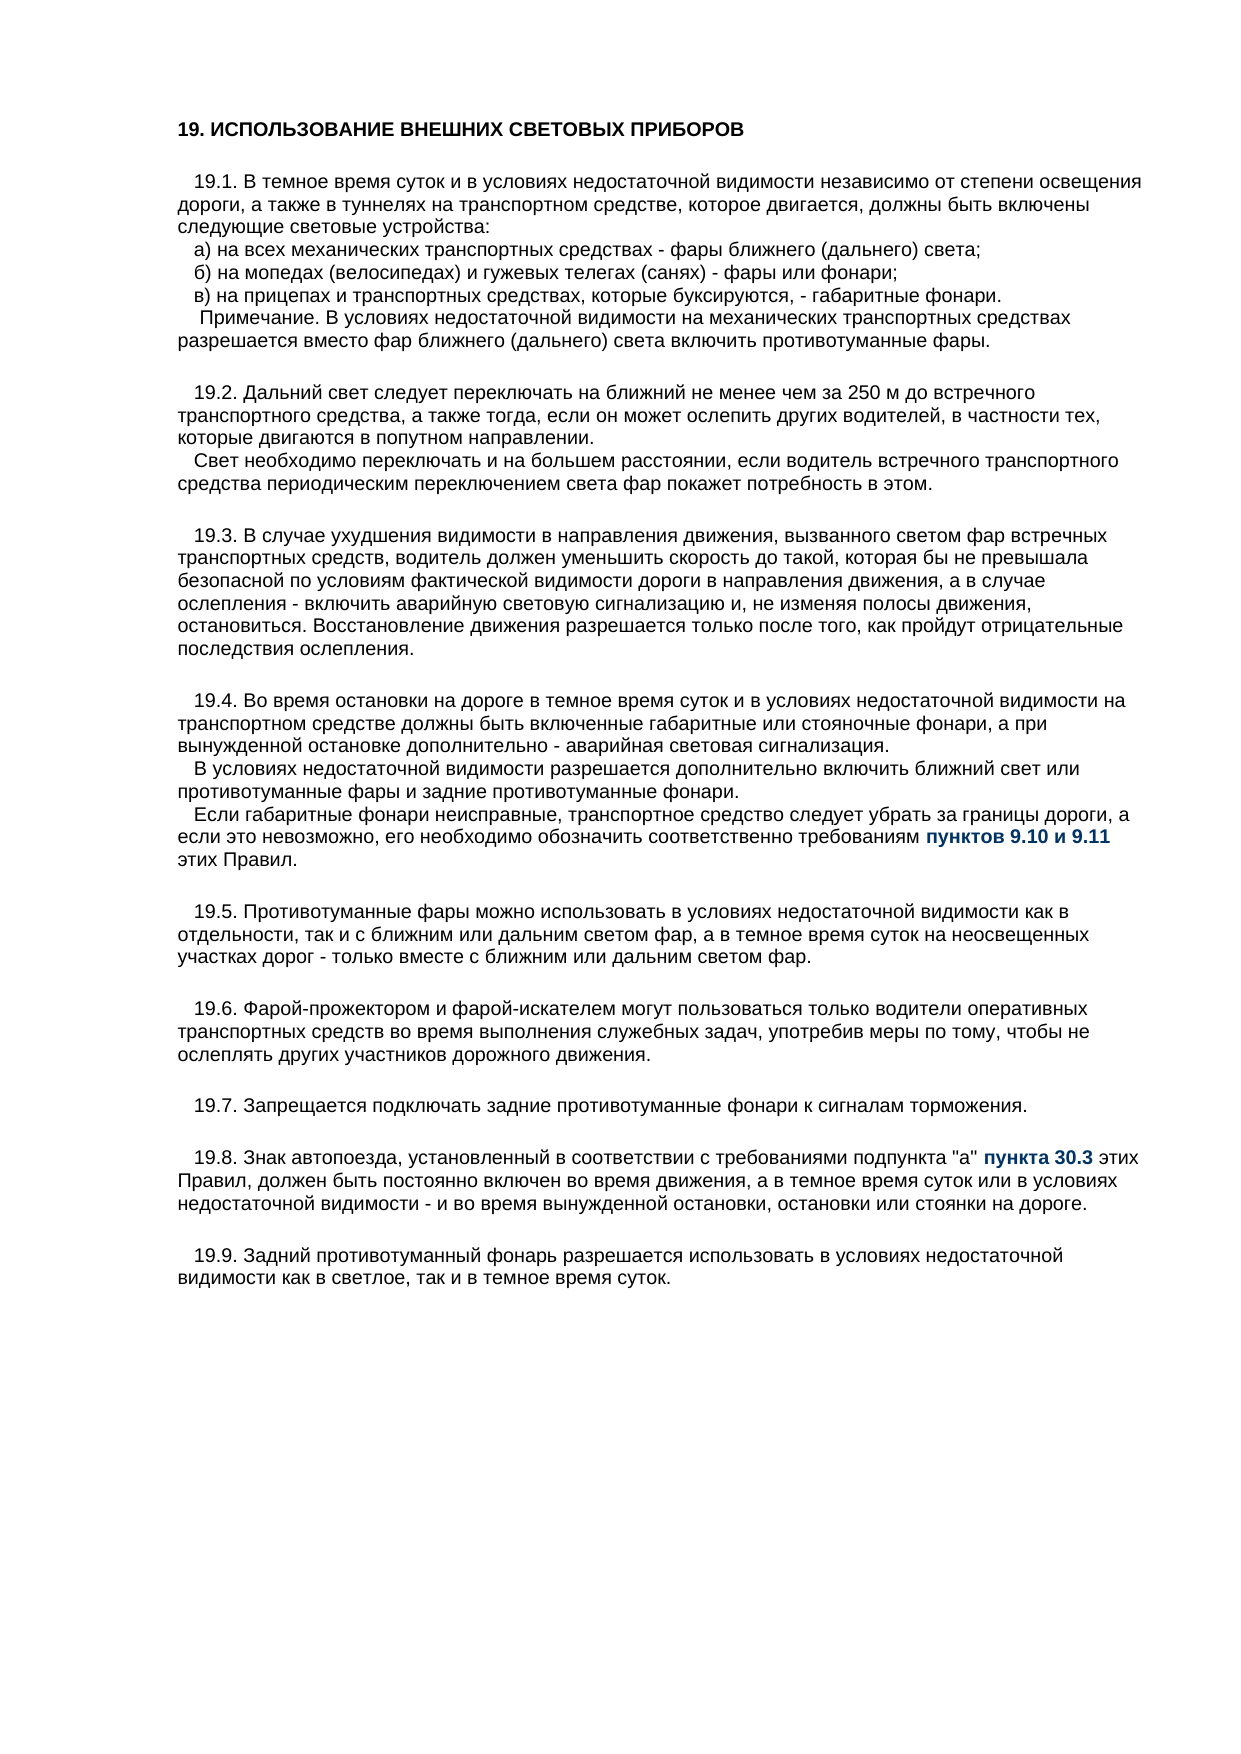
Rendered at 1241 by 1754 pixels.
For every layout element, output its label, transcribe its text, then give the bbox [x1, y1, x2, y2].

text 19.4. Во время остановки на дороге в темное время суток и в условиях недостаточной видимости на транспортном средстве должны быть включенные габаритные или стояночные фонари, а при вынужденной остановке дополнительно - аварийная световая сигнализация. В условиях недостаточной видимости разрешается дополнительно включить ближний свет или противотуманные фары и задние противотуманные фонари. Если габаритные фонари неисправные, транспортное средство следует убрать за границы дороги, а если это невозможно, его необходимо обозначить соответственно требованиям пунктов 9.10 и 9.11 этих Правил. [177, 689, 1152, 871]
text 19.3. В случае ухудшения видимости в направления движения, вызванного светом фар встречных транспортных средств, водитель должен уменьшить скорость до такой, которая бы не превышала безопасной по условиям фактической видимости дороги в направления движения, а в случае ослепления - включить аварийную световую сигнализацию и, не изменяя полосы движения, остановиться. Восстановление движения разрешается только после того, как пройдут отрицательные последствия ослепления. [177, 523, 1152, 660]
text 19.9. Задний противотуманный фонарь разрешается использовать в условиях недостаточной видимости как в светлое, так и в темное время суток. [177, 1243, 1152, 1289]
text 19.8. Знак автопоезда, установленный в соответствии с требованиями подпункта "а" пункта 30.3 этих Правил, должен быть постоянно включен во время движения, а в темное время суток или в условиях недостаточной видимости - и во время вынужденной остановки, остановки или стоянки на дороге. [177, 1146, 1152, 1214]
text 19.5. Противотуманные фары можно использовать в условиях недостаточной видимости как в отдельности, так и с ближним или дальним светом фар, а в темное время суток на неосвещенных участках дорог - только вместе с ближним или дальним светом фар. [177, 900, 1152, 968]
text 19. ИСПОЛЬЗОВАНИЕ ВНЕШНИХ СВЕТОВЫХ ПРИБОРОВ [177, 118, 1152, 141]
text 19.1. В темное время суток и в условиях недостаточной видимости независимо от степени освещения дороги, а также в туннелях на транспортном средстве, которое двигается, должны быть включены следующие световые устройства: а) на всех механических транспортных средствах - фары ближнего (дальнего) света; б) на мопедах (велосипедах) и гужевых телегах (санях) - фары или фонари; в) на прицепах и транспортных средствах, которые буксируются, - габаритные фонари. Примечание. В условиях недостаточной видимости на механических транспортных средствах разрешается вместо фар ближнего (дальнего) света включить противотуманные фары. [177, 170, 1152, 352]
text 19.2. Дальний свет следует переключать на ближний не менее чем за 250 м до встречного транспортного средства, а также тогда, если он может ослепить других водителей, в частности тех, которые двигаются в попутном направлении. Свет необходимо переключать и на большем расстоянии, если водитель встречного транспортного средства периодическим переключением света фар покажет потребность в этом. [177, 381, 1152, 494]
text 19.6. Фарой-прожектором и фарой-искателем могут пользоваться только водители оперативных транспортных средств во время выполнения служебных задач, употребив меры по тому, чтобы не ослеплять других участников дорожного движения. [177, 997, 1152, 1065]
text 19.7. Запрещается подключать задние противотуманные фонари к сигналам торможения. [177, 1094, 1152, 1117]
